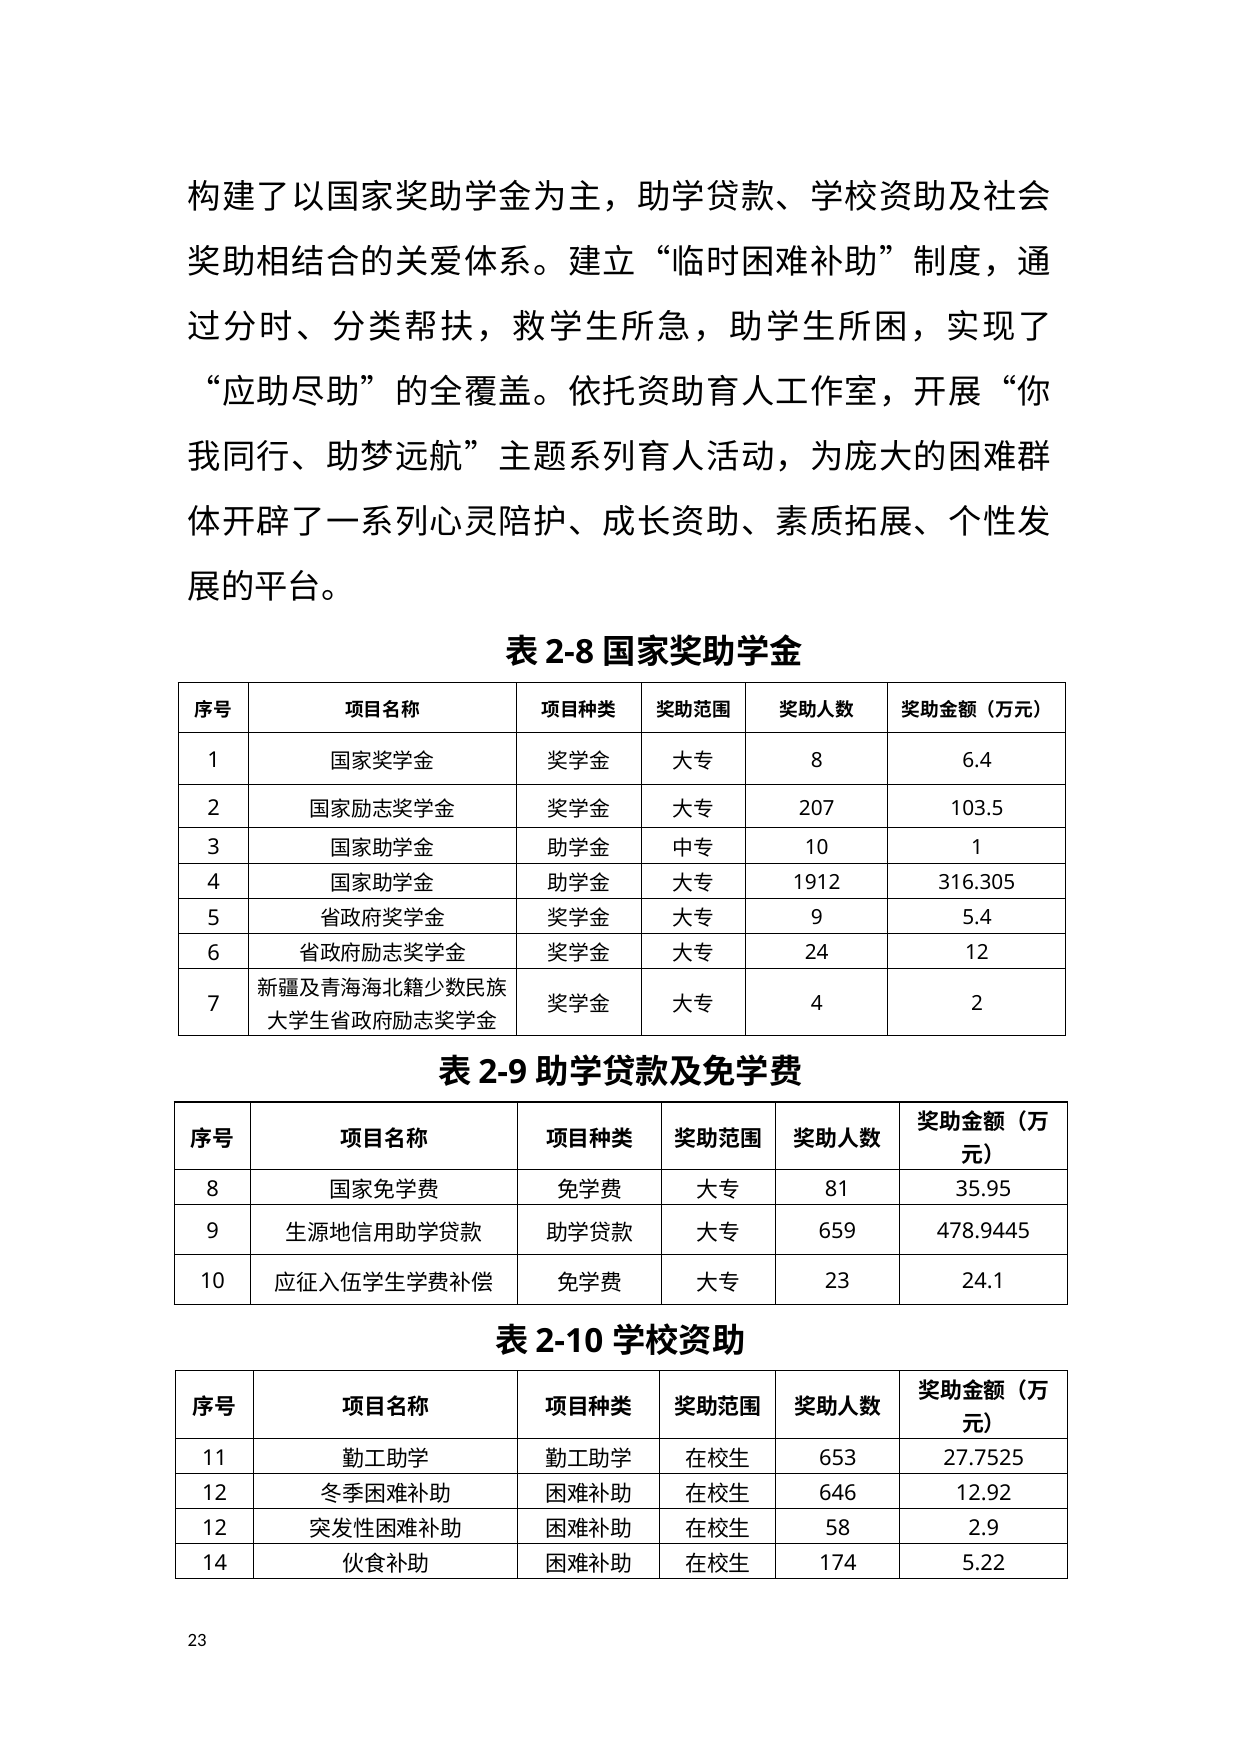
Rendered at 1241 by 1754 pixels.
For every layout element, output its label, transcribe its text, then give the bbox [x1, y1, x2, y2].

table_header 奖助金额（万元） [900, 1371, 1067, 1438]
table_cell 659 [776, 1205, 899, 1254]
table_cell 大专 [642, 934, 745, 968]
table_header 序号 [175, 1103, 250, 1169]
text 表2-9 助学贷款及免学费 [187, 1036, 1053, 1101]
table_header 项目名称 [254, 1371, 517, 1438]
text 表2-8 国家奖助学金 [187, 617, 1053, 682]
table_cell 助学金 [517, 864, 641, 897]
table_cell 5.22 [900, 1544, 1067, 1578]
table_cell 助学贷款 [518, 1205, 661, 1254]
table_cell 奖学金 [517, 785, 641, 827]
table_cell 3 [179, 828, 248, 862]
table_cell 2 [179, 785, 248, 827]
table_cell 27.7525 [900, 1439, 1067, 1473]
table_cell 省政府奖学金 [249, 899, 516, 933]
table_header 项目种类 [518, 1103, 661, 1169]
table_cell 在校生 [660, 1544, 775, 1578]
table_header 奖助范围 [642, 683, 745, 732]
table_cell 81 [776, 1170, 899, 1204]
table_cell 174 [776, 1544, 899, 1578]
table_cell 应征入伍学生学费补偿 [251, 1255, 517, 1304]
table_cell 国家助学金 [249, 828, 516, 862]
table_cell 2.9 [900, 1509, 1067, 1543]
table_cell 伙食补助 [254, 1544, 517, 1578]
table_cell 207 [746, 785, 887, 827]
table_header 项目种类 [518, 1371, 659, 1438]
table_cell 国家助学金 [249, 864, 516, 897]
table_cell 国家奖学金 [249, 733, 516, 784]
table_cell 7 [179, 969, 248, 1035]
table_cell 大专 [642, 733, 745, 784]
table_cell 103.5 [888, 785, 1065, 827]
table_cell 12 [888, 934, 1065, 968]
table_cell 6.4 [888, 733, 1065, 784]
table_cell 免学费 [518, 1255, 661, 1304]
table_cell 奖学金 [517, 899, 641, 933]
table_cell 24 [746, 934, 887, 968]
table_cell 新疆及青海海北籍少数民族大学生省政府励志奖学金 [249, 969, 516, 1035]
table_cell 大专 [642, 864, 745, 897]
table_cell 在校生 [660, 1509, 775, 1543]
table_cell 在校生 [660, 1474, 775, 1508]
table_cell 10 [746, 828, 887, 862]
table_cell 勤工助学 [254, 1439, 517, 1473]
table_header 奖助人数 [746, 683, 887, 732]
table_cell 58 [776, 1509, 899, 1543]
table_cell 大专 [662, 1170, 775, 1204]
table_cell 8 [175, 1170, 250, 1204]
table_cell 6 [179, 934, 248, 968]
text 表2-10 学校资助 [187, 1305, 1053, 1370]
table_cell 国家免学费 [251, 1170, 517, 1204]
table_cell 大专 [642, 785, 745, 827]
table_cell 5 [179, 899, 248, 933]
table_cell 生源地信用助学贷款 [251, 1205, 517, 1254]
table_header 奖助金额（万元） [900, 1103, 1067, 1169]
table_cell 困难补助 [518, 1474, 659, 1508]
table_header 项目名称 [251, 1103, 517, 1169]
table_cell 10 [175, 1255, 250, 1304]
table_cell 困难补助 [518, 1544, 659, 1578]
table_cell 8 [746, 733, 887, 784]
table_cell 1 [888, 828, 1065, 862]
table_cell 316.305 [888, 864, 1065, 897]
table_cell 省政府励志奖学金 [249, 934, 516, 968]
table_cell 646 [776, 1474, 899, 1508]
table_cell 12.92 [900, 1474, 1067, 1508]
table_cell 5.4 [888, 899, 1065, 933]
table_cell 478.9445 [900, 1205, 1067, 1254]
table_header 项目名称 [249, 683, 516, 732]
table_cell 困难补助 [518, 1509, 659, 1543]
table_header 奖助人数 [776, 1103, 899, 1169]
table_cell 勤工助学 [518, 1439, 659, 1473]
table_cell 中专 [642, 828, 745, 862]
table_cell 9 [175, 1205, 250, 1254]
table_cell 2 [888, 969, 1065, 1035]
table_cell 4 [746, 969, 887, 1035]
table_cell 653 [776, 1439, 899, 1473]
table_cell 奖学金 [517, 934, 641, 968]
table_cell 冬季困难补助 [254, 1474, 517, 1508]
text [187, 162, 1053, 617]
table_header 奖助范围 [660, 1371, 775, 1438]
table_header 序号 [179, 683, 248, 732]
table_cell 免学费 [518, 1170, 661, 1204]
table_cell 35.95 [900, 1170, 1067, 1204]
table_header 奖助范围 [662, 1103, 775, 1169]
table_header 序号 [176, 1371, 253, 1438]
table_header 奖助金额（万元） [888, 683, 1065, 732]
table_cell 12 [176, 1509, 253, 1543]
table_cell 在校生 [660, 1439, 775, 1473]
table_cell 突发性困难补助 [254, 1509, 517, 1543]
table_header 奖助人数 [776, 1371, 899, 1438]
table_cell 9 [746, 899, 887, 933]
table_cell 奖学金 [517, 733, 641, 784]
table_cell 4 [179, 864, 248, 897]
table_cell 大专 [662, 1255, 775, 1304]
table_cell 12 [176, 1474, 253, 1508]
table_header 项目种类 [517, 683, 641, 732]
table_cell 大专 [662, 1205, 775, 1254]
table_cell 24.1 [900, 1255, 1067, 1304]
table_cell 1912 [746, 864, 887, 897]
table_cell 14 [176, 1544, 253, 1578]
table_cell 11 [176, 1439, 253, 1473]
table_cell 23 [776, 1255, 899, 1304]
table_cell 1 [179, 733, 248, 784]
table_cell 助学金 [517, 828, 641, 862]
table_cell 大专 [642, 899, 745, 933]
table_cell 奖学金 [517, 969, 641, 1035]
table_cell 大专 [642, 969, 745, 1035]
table_cell 国家励志奖学金 [249, 785, 516, 827]
